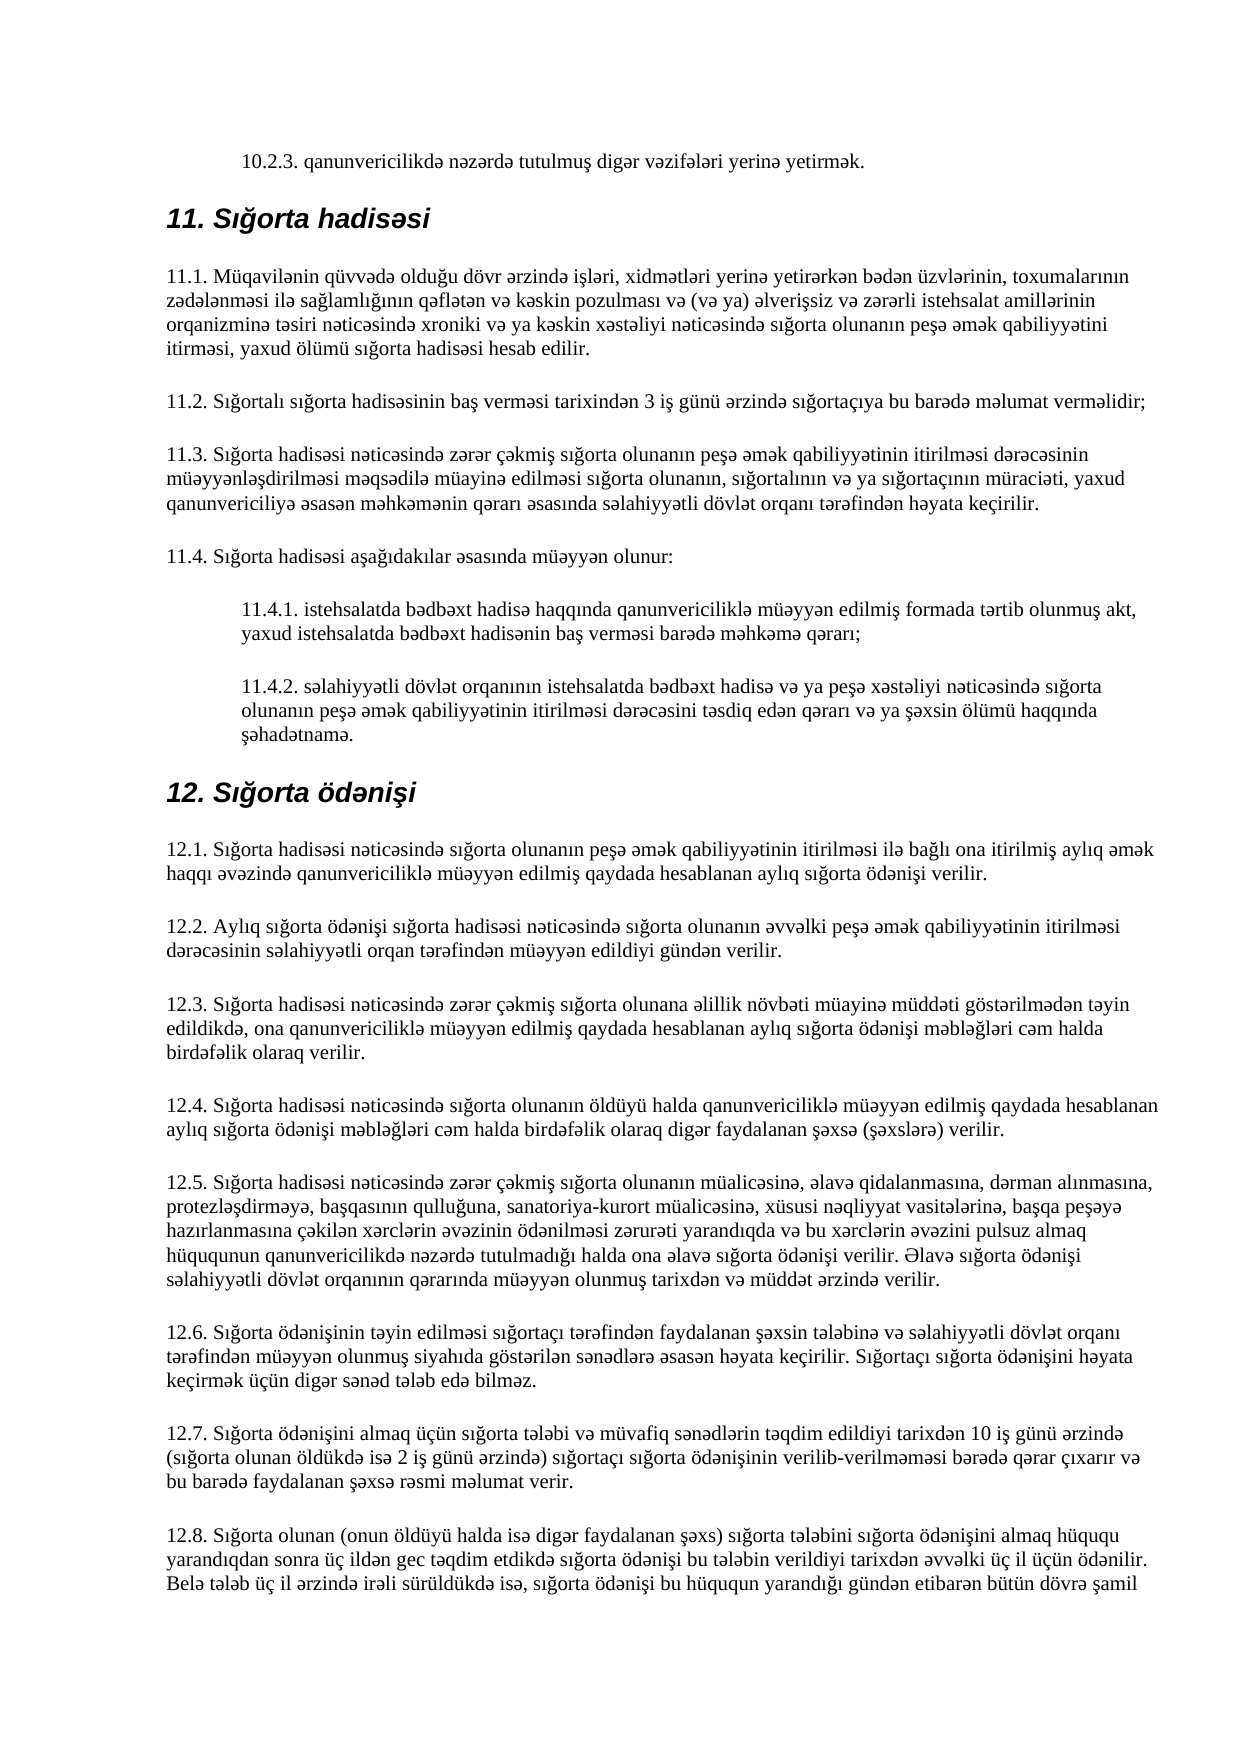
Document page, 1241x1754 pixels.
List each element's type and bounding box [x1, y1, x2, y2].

table_header [165, 118, 1164, 1596]
